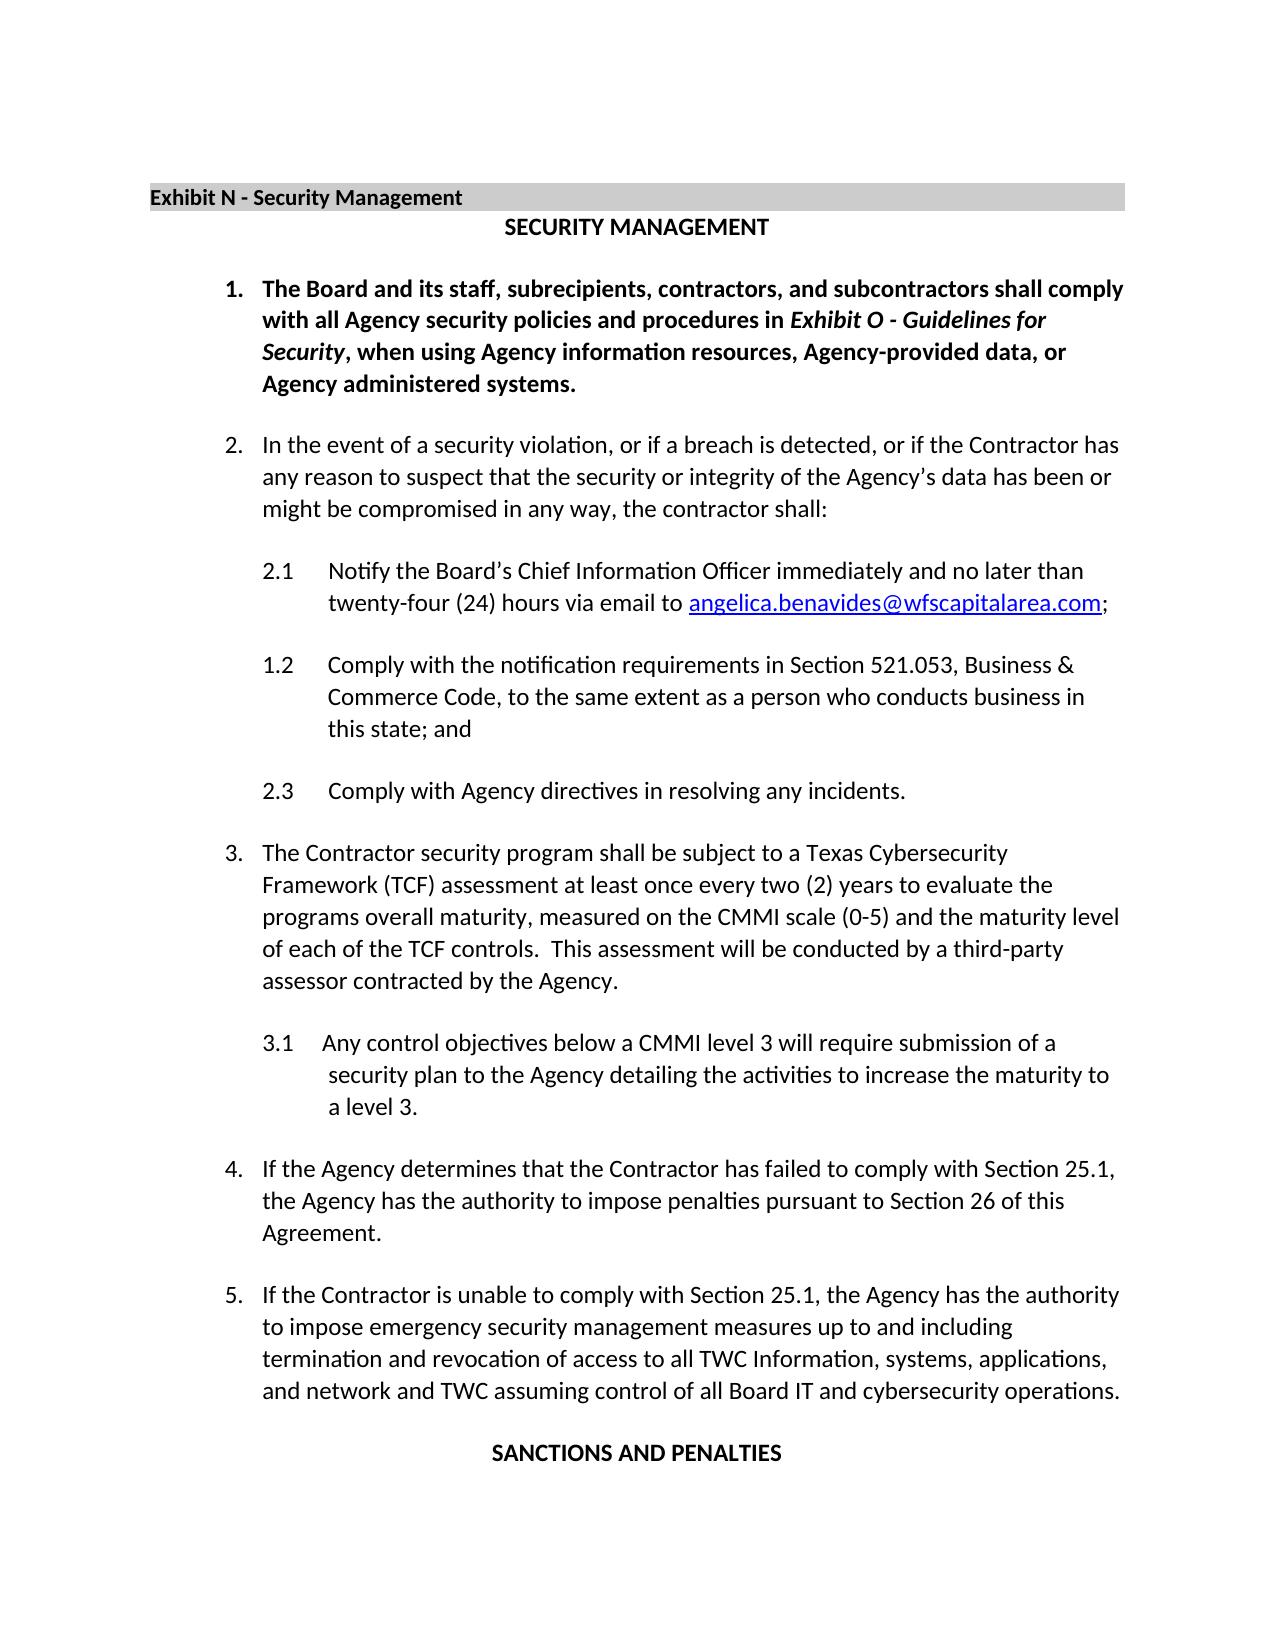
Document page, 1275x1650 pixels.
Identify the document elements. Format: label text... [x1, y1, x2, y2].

text 2.3 Comply with Agency directives in resolving any incidents. [262, 775, 1124, 806]
list The Contractor security program shall be subject to a Texas Cybersecurity Framework (TCF) assessment at least once every two (2) years to evaluate the programs overall maturity, measured on the CMMI scale (0-5) and the maturity level of each of the TCF controls. This assessment will be conducted by a third-party assessor contracted by the Agency. [224, 837, 1124, 996]
text 2.1 Notify the Board’s Chief Information Officer immediately and no later than twenty-four (24) hours via email to angelica.benavides@wfscapitalarea.com; [262, 555, 1124, 618]
text SANCTIONS AND PENALTIES [148, 1437, 1125, 1467]
list If the Contractor is unable to comply with Section 25.1, the Agency has the authority to impose emergency security management measures up to and including termination and revocation of access to all TWC Information, systems, applications, and network and TWC assuming control of all Board IT and cybersecurity operations. [224, 1279, 1124, 1406]
text SECURITY MANAGEMENT [148, 211, 1125, 241]
subtitle Exhibit N - Security Management [150, 183, 1125, 211]
list If the Agency determines that the Contractor has failed to comply with Section 25.1, the Agency has the authority to impose penalties pursuant to Section 26 of this Agreement. [224, 1153, 1124, 1248]
list The Board and its staff, subrecipients, contractors, and subcontractors shall comply with all Agency security policies and procedures in Exhibit O - Guidelines for Security, when using Agency information resources, Agency-provided data, or Agency administered systems. [224, 273, 1125, 398]
list In the event of a security violation, or if a breach is detected, or if the Contractor has any reason to suspect that the security or integrity of the Agency’s data has been or might be compromised in any way, the contractor shall: [224, 429, 1124, 524]
text 3.1 Any control objectives below a CMMI level 3 will require submission of a security plan to the Agency detailing the activities to increase the maturity to a level 3. [262, 1027, 1124, 1122]
list Comply with the notification requirements in Section 521.053, Business & Commerce Code, to the same extent as a person who conducts business in this state; and [262, 649, 1124, 744]
